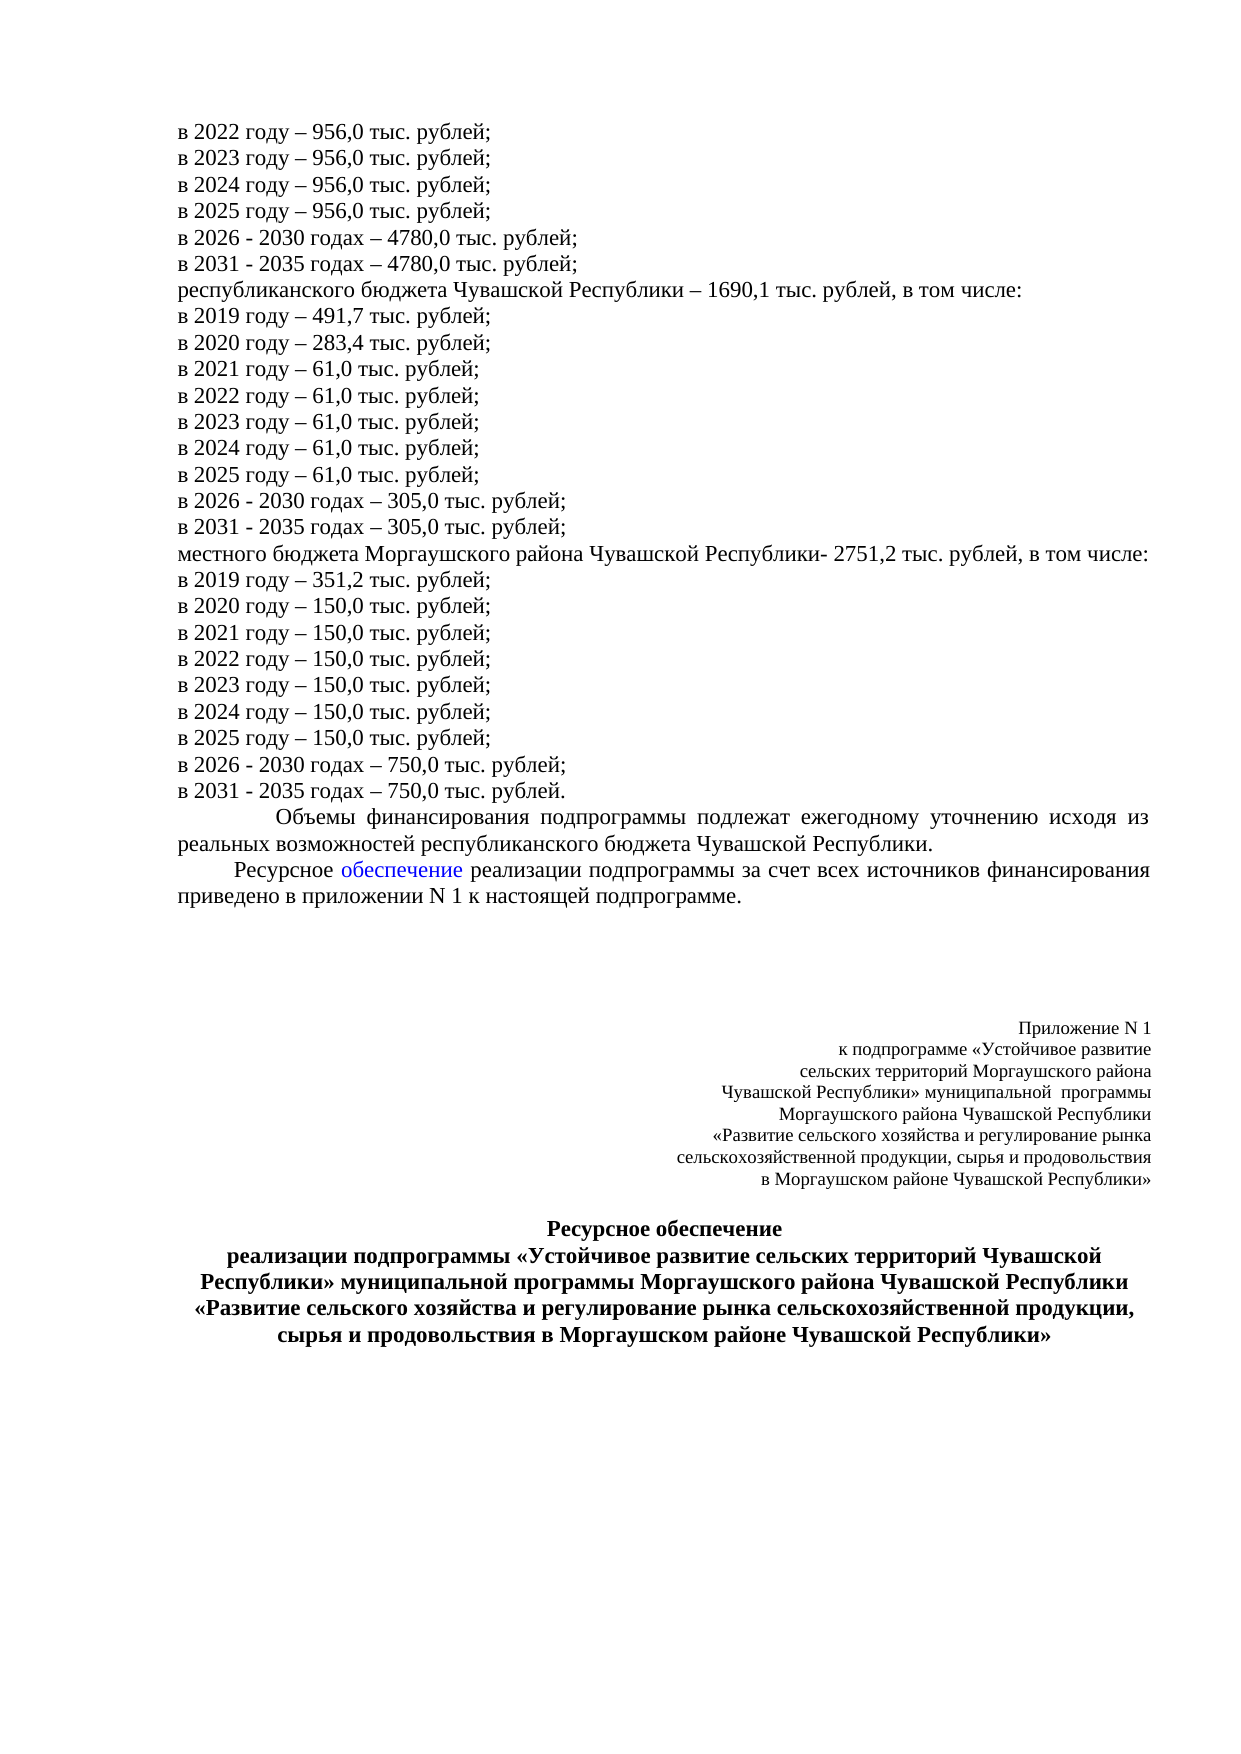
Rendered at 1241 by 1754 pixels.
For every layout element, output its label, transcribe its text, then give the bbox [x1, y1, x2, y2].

text в 2025 году – 61,0 тыс. рублей; [177, 461, 1152, 487]
text Приложение N 1 [177, 1017, 1152, 1038]
text сельскохозяйственной продукции, сырья и продовольствия [177, 1146, 1152, 1167]
text в 2022 году – 956,0 тыс. рублей; [177, 118, 1152, 144]
text Чувашской Республики» муниципальной программы [177, 1081, 1152, 1103]
text Моргаушского района Чувашской Республики [177, 1103, 1152, 1124]
text в 2024 году – 61,0 тыс. рублей; [177, 434, 1152, 461]
text в 2025 году – 956,0 тыс. рублей; [177, 197, 1152, 223]
text в 2021 году – 150,0 тыс. рублей; [177, 619, 1152, 645]
text в 2021 году – 61,0 тыс. рублей; [177, 355, 1152, 382]
text в 2024 году – 956,0 тыс. рублей; [177, 171, 1152, 197]
text в 2031 - 2035 годах – 750,0 тыс. рублей. [177, 777, 1152, 803]
text в 2019 году – 351,2 тыс. рублей; [177, 566, 1152, 592]
text в 2023 году – 61,0 тыс. рублей; [177, 408, 1152, 434]
text в 2022 году – 150,0 тыс. рублей; [177, 645, 1152, 672]
text в 2026 - 2030 годах – 750,0 тыс. рублей; [177, 751, 1152, 777]
text в 2023 году – 150,0 тыс. рублей; [177, 672, 1152, 698]
text в 2019 году – 491,7 тыс. рублей; [177, 303, 1152, 329]
title «Развитие сельского хозяйства и регулирование рынка сельскохозяйственной продукции, сырья и продовольствия в Моргаушском районе Чувашской Республики» [177, 1294, 1152, 1347]
text в 2022 году – 61,0 тыс. рублей; [177, 382, 1152, 408]
text в 2025 году – 150,0 тыс. рублей; [177, 724, 1152, 751]
text Ресурсное обеспечение реализации подпрограммы за счет всех источников финансирования приведено в приложении N 1 к настоящей подпрограмме. [177, 856, 1152, 909]
text в 2020 году – 283,4 тыс. рублей; [177, 329, 1152, 355]
text «Развитие сельского хозяйства и регулирование рынка [177, 1124, 1152, 1146]
text местного бюджета Моргаушского района Чувашской Республики- 2751,2 тыс. рублей, в том числе: [177, 540, 1152, 566]
text в 2031 - 2035 годах – 305,0 тыс. рублей; [177, 513, 1152, 540]
text в 2024 году – 150,0 тыс. рублей; [177, 698, 1152, 724]
title реализации подпрограммы «Устойчивое развитие сельских территорий Чувашской Республики» муниципальной программы Моргаушского района Чувашской Республики [177, 1242, 1152, 1294]
text в 2026 - 2030 годах – 305,0 тыс. рублей; [177, 487, 1152, 513]
text в 2023 году – 956,0 тыс. рублей; [177, 144, 1152, 171]
text в 2026 - 2030 годах – 4780,0 тыс. рублей; [177, 223, 1152, 250]
text Объемы финансирования подпрограммы подлежат ежегодному уточнению исходя из реальных возможностей республиканского бюджета Чувашской Республики. [177, 803, 1152, 856]
text к подпрограмме «Устойчивое развитие [177, 1038, 1152, 1060]
text сельских территорий Моргаушского района [177, 1060, 1152, 1081]
text республиканского бюджета Чувашской Республики – 1690,1 тыс. рублей, в том числе: [177, 276, 1152, 303]
text в 2031 - 2035 годах – 4780,0 тыс. рублей; [177, 250, 1152, 276]
title Ресурсное обеспечение [177, 1215, 1152, 1242]
text в 2020 году – 150,0 тыс. рублей; [177, 592, 1152, 619]
text в Моргаушском районе Чувашской Республики» [177, 1167, 1152, 1189]
